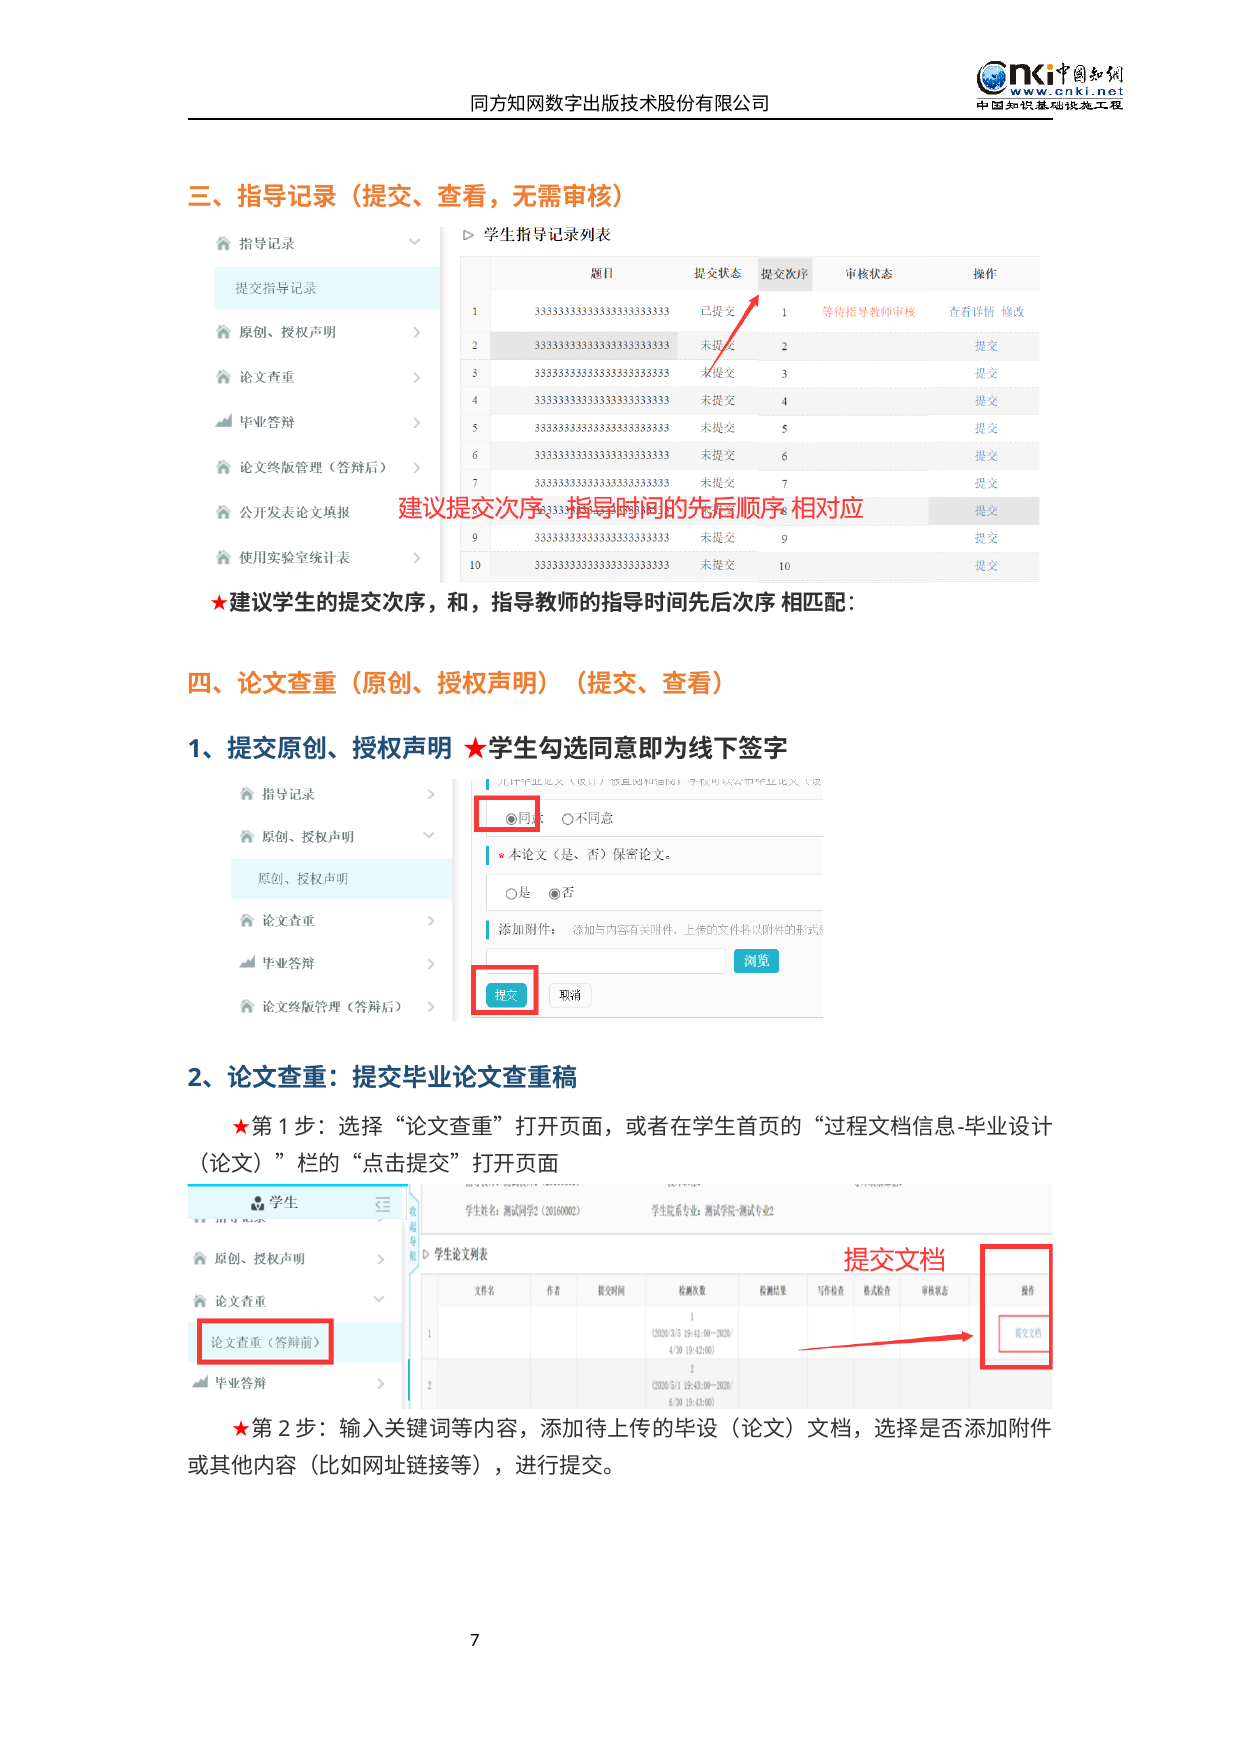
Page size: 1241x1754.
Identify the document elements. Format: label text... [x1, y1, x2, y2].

subtitle 四、论文查重（原创、授权声明）（提交、查看） [187, 649, 1053, 714]
subtitle 三、指导记录（提交、查看，无需审核） [187, 162, 1053, 227]
text ★第1步：选择“论文查重”打开页面，或者在学生首页的“过程文档信息-毕业设计（论文）”栏的“点击提交”打开页面 [187, 1108, 1053, 1178]
subtitle 2、论文查重：提交毕业论文查重稿 [187, 1043, 1053, 1108]
subtitle 1、提交原创、授权声明 ★学生勾选同意即为线下签字 [187, 714, 1053, 779]
picture [209, 227, 1041, 583]
picture [976, 61, 1123, 110]
text ★建议学生的提交次序，和，指导教师的指导时间先后次序 相匹配： [187, 584, 1053, 617]
picture [187, 1182, 1053, 1409]
text ★第2步：输入关键词等内容，添加待上传的毕设（论文）文档，选择是否添加附件或其他内容（比如网址链接等），进行提交。 [187, 1410, 1053, 1480]
picture [231, 779, 823, 1021]
